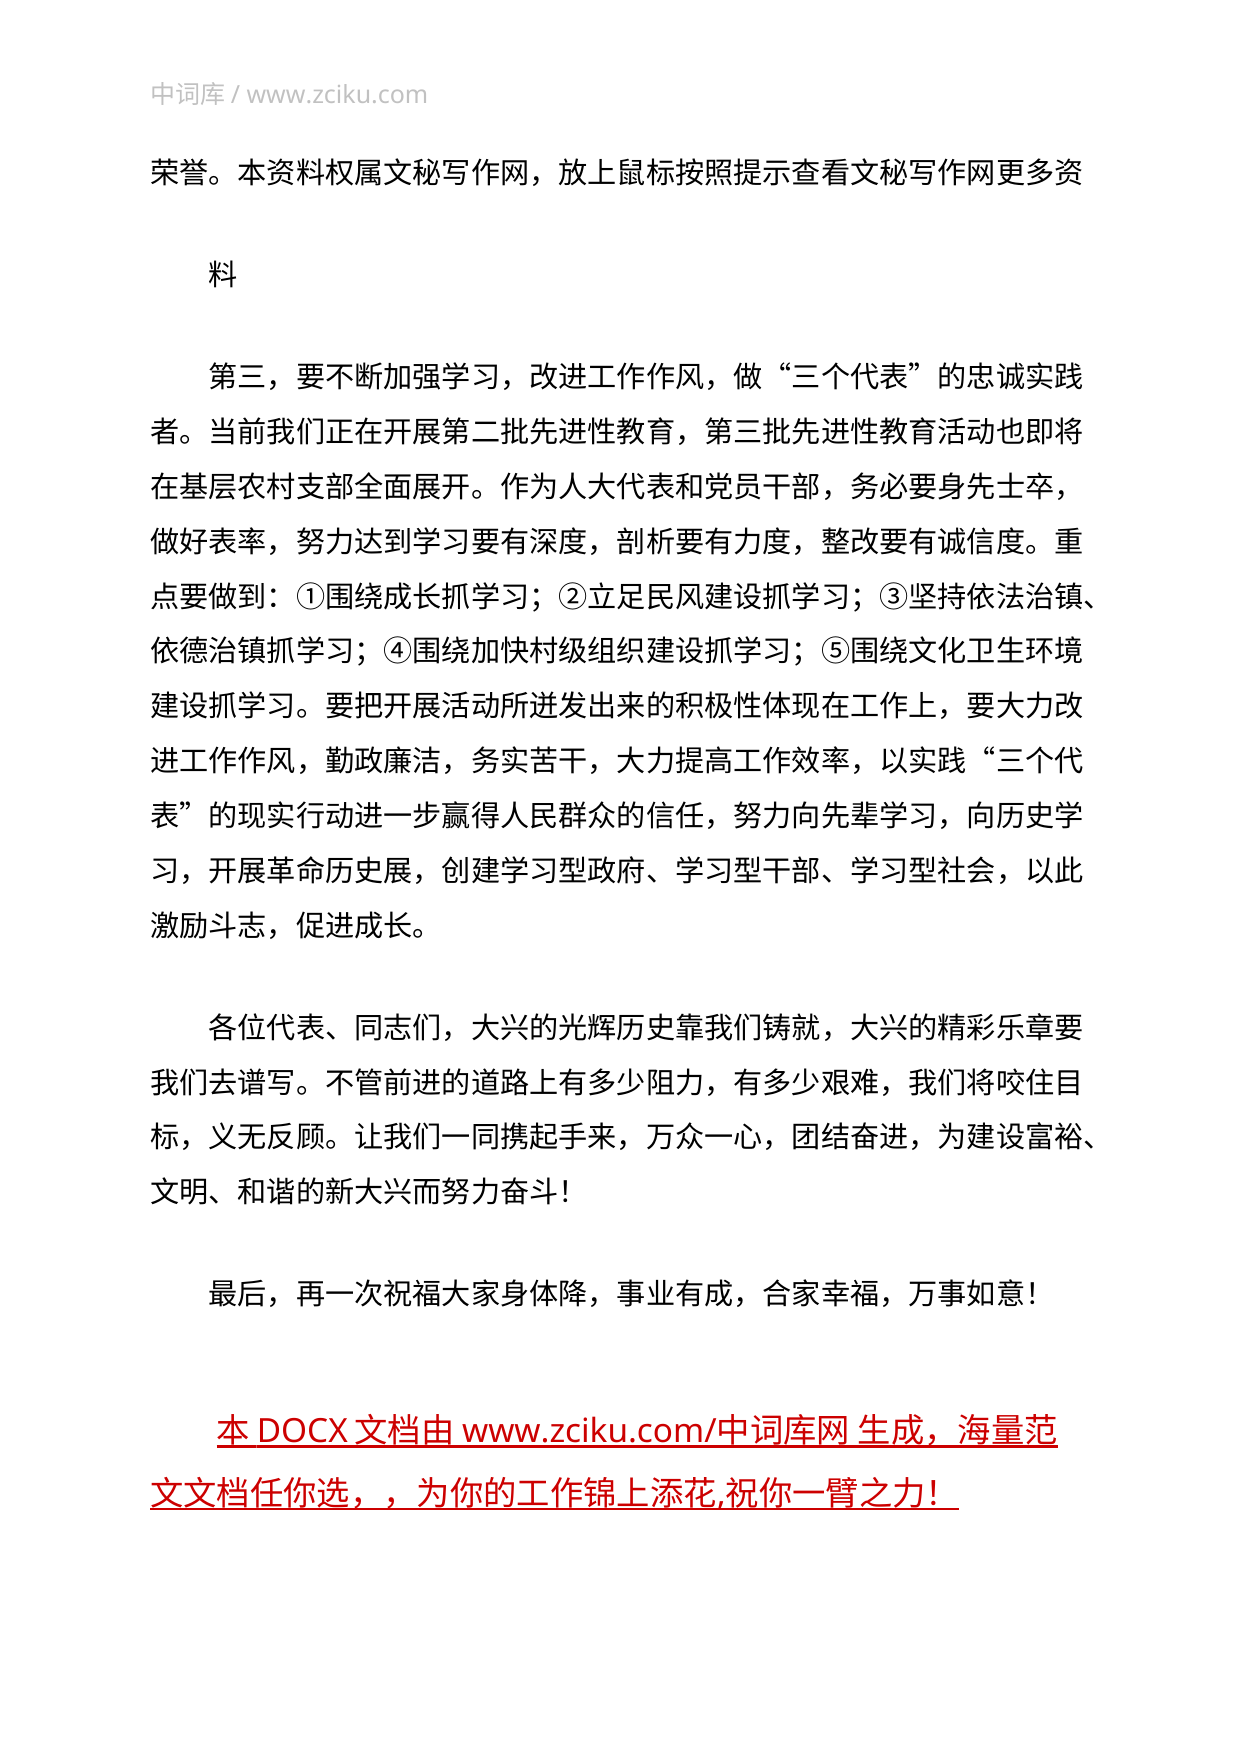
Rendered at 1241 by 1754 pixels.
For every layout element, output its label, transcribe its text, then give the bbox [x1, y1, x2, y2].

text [150, 150, 1090, 192]
text 料 [150, 252, 1090, 294]
text 最后，再一次祝福大家身体降，事业有成，合家幸福，万事如意！ [150, 1271, 1090, 1313]
text 各位代表、同志们，大兴的光辉历史靠我们铸就，大兴的精彩乐章要我们去谱写。不管前进的道路上有多少阻力，有多少艰难，我们将咬住目标，义无反顾。让我们一同携起手来，万众一心，团结奋进，为建设富裕、文明、和谐的新大兴而努力奋斗！ [150, 1004, 1090, 1211]
text 第三，要不断加强学习，改进工作作风，做“三个代表”的忠诚实践者。当前我们正在开展第二批先进性教育，第三批先进性教育活动也即将在基层农村支部全面展开。作为人大代表和党员干部，务必要身先士卒，做好表率，努力达到学习要有深度，剖析要有力度，整改要有诚信度。重点要做到：①围绕成长抓学习；②立足民风建设抓学习；③坚持依法治镇、依德治镇抓学习；④围绕加快村级组织建设抓学习；⑤围绕文化卫生环境建设抓学习。要把开展活动所迸发出来的积极性体现在工作上，要大力改进工作作风，勤政廉洁，务实苦干，大力提高工作效率，以实践“三个代表”的现实行动进一步赢得人民群众的信任，努力向先辈学习，向历史学习，开展革命历史展，创建学习型政府、学习型干部、学习型社会，以此激励斗志，促进成长。 [150, 353, 1090, 945]
text 本DOCX文档由 www.zciku.com/中词库网 生成，海量范文文档任你选，，为你的工作锦上添花,祝你一臂之力！ [150, 1404, 1090, 1515]
